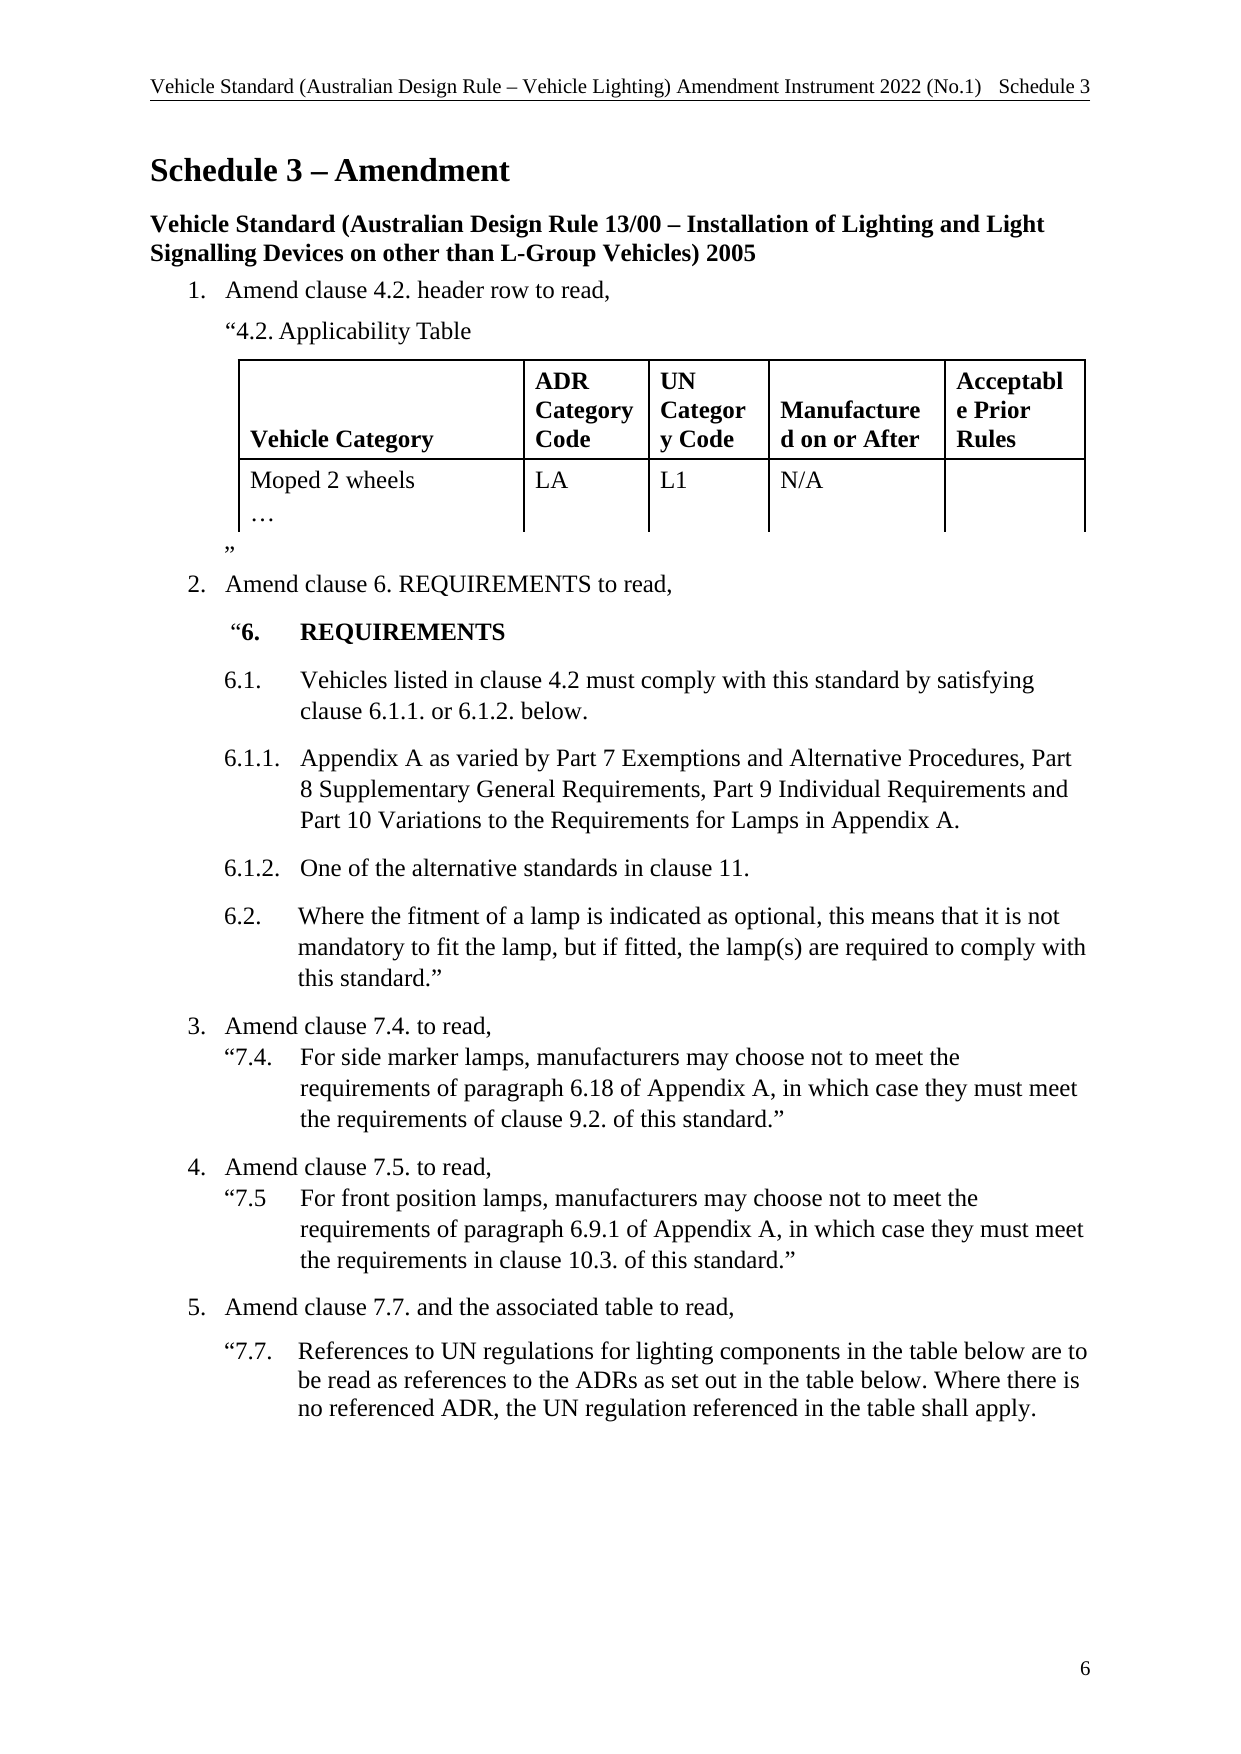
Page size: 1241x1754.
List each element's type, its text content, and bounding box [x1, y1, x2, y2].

list Amend clause 7.4. to read, [187, 1011, 1090, 1039]
table_cell Moped 2 wheels … [240, 460, 523, 532]
text “6. REQUIREMENTS [224, 617, 1090, 646]
text “7.4. For side marker lamps, manufacturers may choose not to meet the requirements of paragraph 6.18 of Appendix A, in which case they must meet the requirements of clause 9.2. of this standard.” [224, 1042, 1090, 1133]
text 6.2. Where the fitment of a lamp is indicated as optional, this means that it is not mandatory to fit the lamp, but if fitted, the lamp(s) are required to comply with this standard.” [224, 901, 1090, 992]
list Amend clause 7.5. to read, [187, 1152, 1090, 1180]
table_header Vehicle Category [240, 361, 523, 458]
text 6.1.2. One of the alternative standards in clause 11. [224, 853, 1090, 882]
table_cell N/A [770, 460, 944, 532]
text “4.2. Applicability Table [225, 316, 1090, 345]
text Vehicle Standard (Australian Design Rule 13/00 – Installation of Lighting and Light Signalling Devices on other than L-Group Vehicles) 2005 [150, 209, 1090, 267]
table_cell LA [525, 460, 648, 532]
list Amend clause 6. REQUIREMENTS to read, [187, 569, 1090, 598]
text ” [224, 541, 1090, 569]
text 6.1. Vehicles listed in clause 4.2 must comply with this standard by satisfying clause 6.1.1. or 6.1.2. below. [224, 665, 1090, 724]
text Schedule 3 – Amendment [150, 150, 1090, 188]
list Amend clause 4.2. header row to read, [187, 275, 1090, 304]
table_header ADR Category Code [525, 361, 648, 458]
table_header UN Category Code [650, 361, 768, 458]
table_cell [946, 460, 1084, 532]
table_header Manufactured on or After [770, 361, 944, 458]
table_header Acceptable Prior Rules [946, 361, 1084, 458]
table_cell L1 [650, 460, 768, 532]
list Amend clause 7.7. and the associated table to read, [187, 1292, 1090, 1321]
text “7.5 For front position lamps, manufacturers may choose not to meet the requirements of paragraph 6.9.1 of Appendix A, in which case they must meet the requirements in clause 10.3. of this standard.” [224, 1183, 1090, 1273]
text 6.1.1. Appendix A as varied by Part 7 Exemptions and Alternative Procedures, Part 8 Supplementary General Requirements, Part 9 Individual Requirements and Part 10 Variations to the Requirements for Lamps in Appendix A. [224, 743, 1090, 834]
list “7.7. References to UN regulations for lighting components in the table below are to be read as references to the ADRs as set out in the table below. Where there is no referenced ADR, the UN regulation referenced in the table shall apply. [224, 1336, 1090, 1422]
